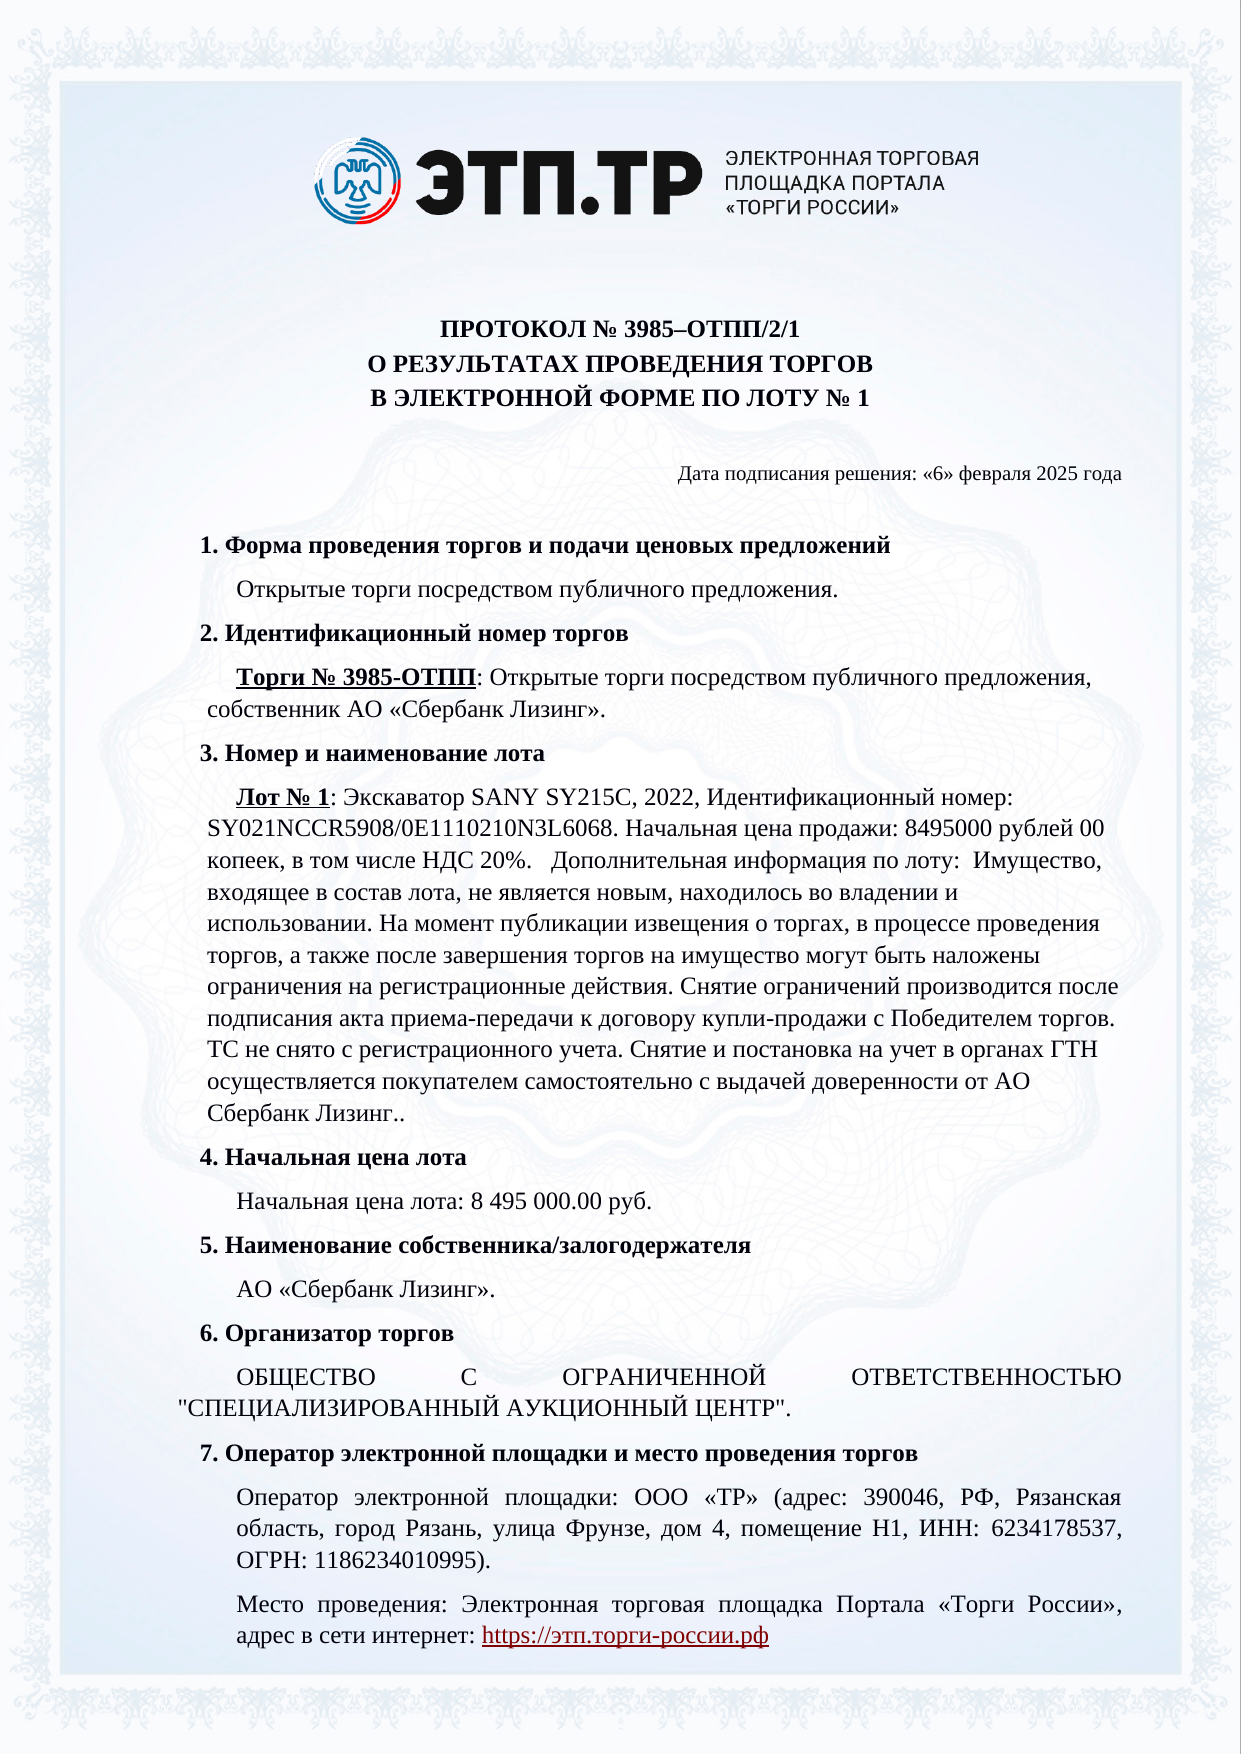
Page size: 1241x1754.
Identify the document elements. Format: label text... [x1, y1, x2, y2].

title ПРОТОКОЛ № 3985–ОТПП/2/1 [118, 314, 1122, 343]
title О РЕЗУЛЬТАТАХ ПРОВЕДЕНИЯ ТОРГОВ [118, 349, 1122, 377]
text 7. Оператор электронной площадки и место проведения торгов [177, 1438, 1122, 1466]
text Начальная цена лота: 8 495 000.00 руб. [236, 1186, 1122, 1214]
text 4. Начальная цена лота [177, 1142, 1122, 1170]
title В ЭЛЕКТРОННОЙ ФОРМЕ ПО ЛОТУ № 1 [118, 383, 1122, 412]
text Открытые торги посредством публичного предложения. [177, 574, 1122, 603]
picture [0, 0, 1241, 1754]
text 2. Идентификационный номер торгов [177, 618, 1122, 647]
list 6. Организатор торгов [177, 1318, 1122, 1347]
text 1. Форма проведения торгов и подачи ценовых предложений [177, 530, 1122, 559]
text Оператор электронной площадки: ООО «ТР» (адрес: 390046, РФ, Рязанская область, город Рязань, улица Фрунзе, дом 4, помещение Н1, ИНН: 6234178537, ОГРН: 1186234010995). [236, 1482, 1122, 1573]
text Торги № 3985-ОТПП: Открытые торги посредством публичного предложения, собственник АО «Сбербанк Лизинг». [207, 662, 1122, 723]
text АО «Сбербанк Лизинг». [177, 1274, 1122, 1303]
text ОБЩЕСТВО С ОГРАНИЧЕННОЙ ОТВЕТСТВЕННОСТЬЮ "СПЕЦИАЛИЗИРОВАННЫЙ АУКЦИОННЫЙ ЦЕНТР". [177, 1362, 1122, 1422]
text 3. Номер и наименование лота [177, 738, 1122, 767]
text Лот № 1: Экскаватор SANY SY215C, 2022, Идентификационный номер: SY021NCCR5908/0E1110210N3L6068. Начальная цена продажи: 8495000 рублей 00 копеек, в том числе НДС 20%. Дополнительная информация по лоту: Имущество, входящее в состав лота, не является новым, находилось во владении и использовании. На момент публикации извещения о торгах, в процессе проведения торгов, а также после завершения торгов на имущество могут быть наложены ограничения на регистрационные действия. Снятие ограничений производится после подписания акта приема-передачи к договору купли-продажи с Победителем торгов. ТС не снято с регистрационного учета. Снятие и постановка на учет в органах ГТН осуществляется покупателем самостоятельно с выдачей доверенности от АО Сбербанк Лизинг.. [207, 782, 1122, 1126]
text Место проведения: Электронная торговая площадка Портала «Торги России», адрес в сети интернет: https://этп.торги-россии.рф [236, 1589, 1122, 1649]
text 5. Наименование собственника/залогодержателя [177, 1230, 1122, 1258]
text Дата подписания решения: «6» февраля 2025 года [177, 455, 1122, 486]
